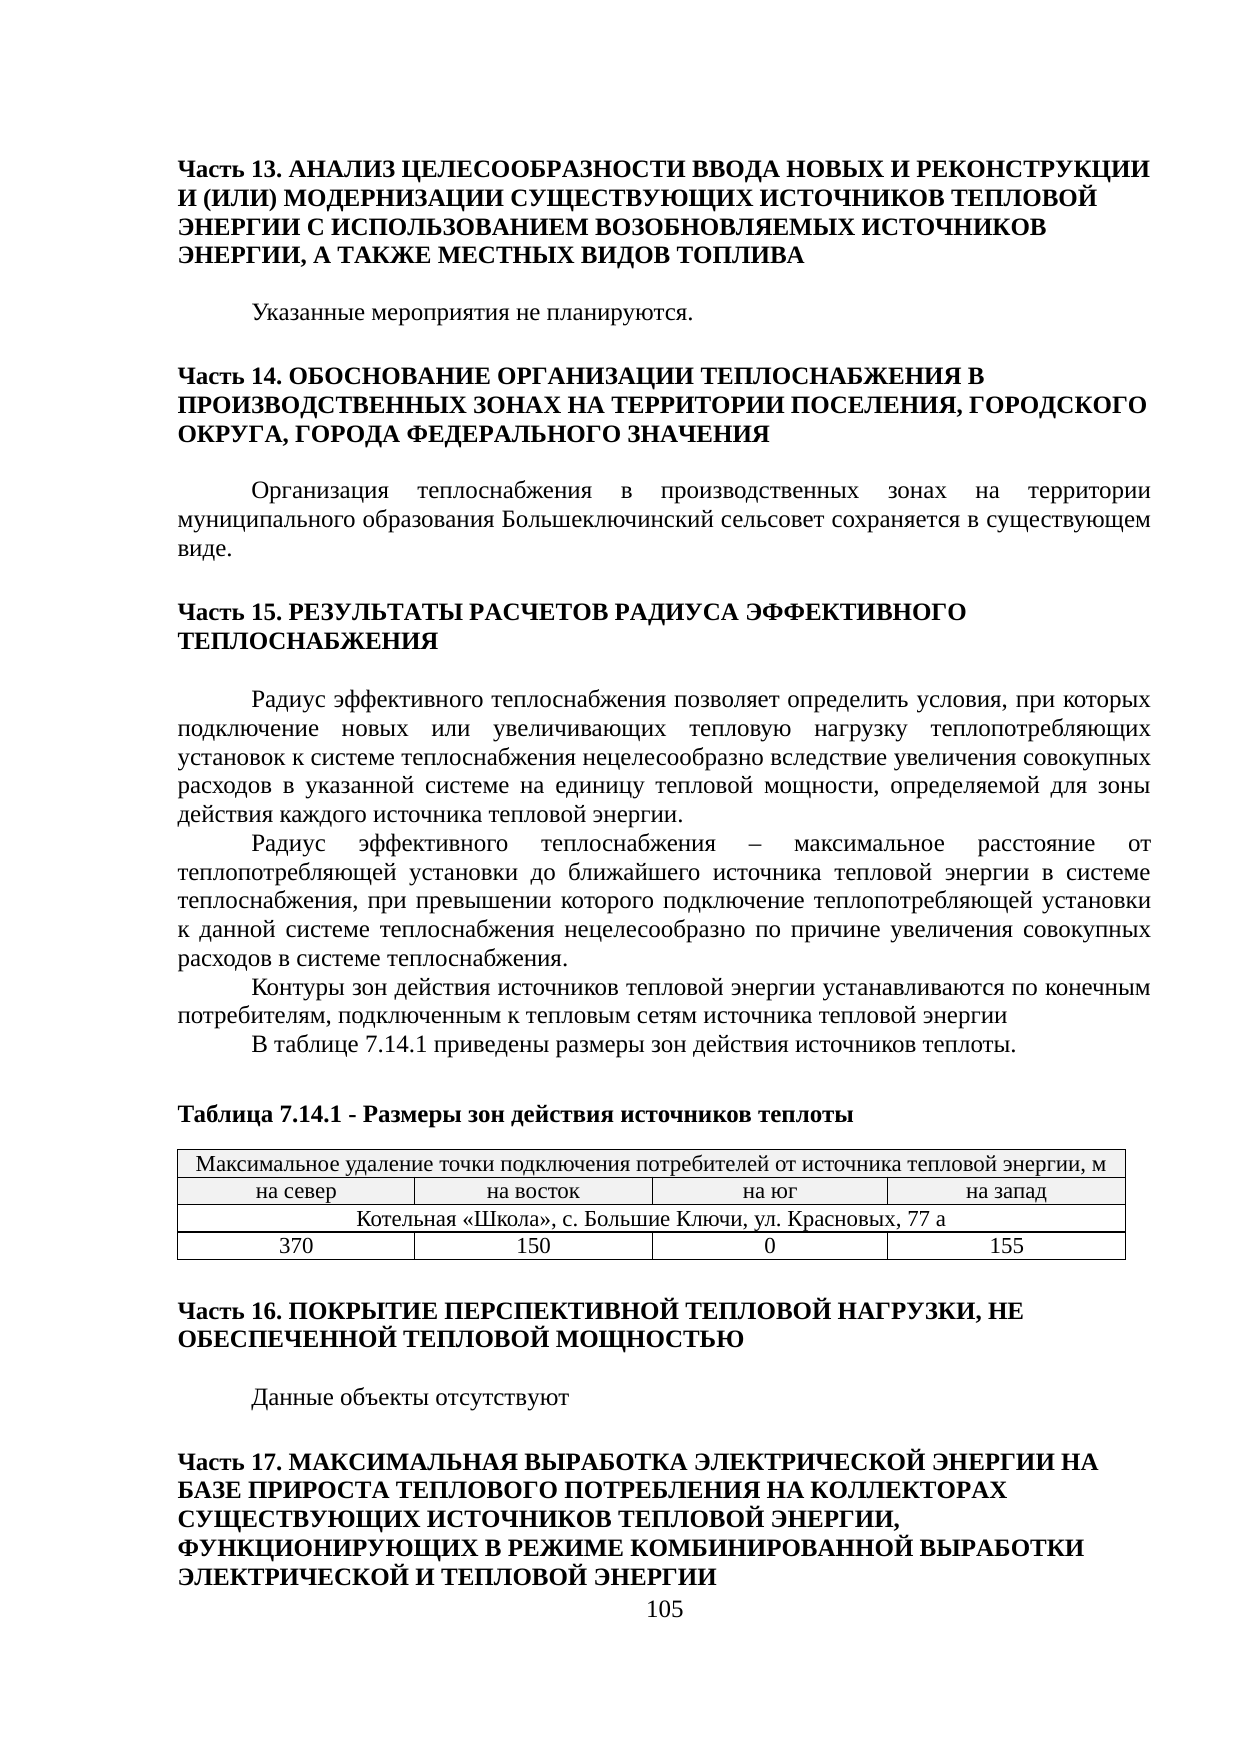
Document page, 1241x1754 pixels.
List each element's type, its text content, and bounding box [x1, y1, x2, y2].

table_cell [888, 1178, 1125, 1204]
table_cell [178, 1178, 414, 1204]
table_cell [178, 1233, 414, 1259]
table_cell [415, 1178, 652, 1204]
text Радиус эффективного теплоснабжения позволяет определить условия, при которых подключение новых или увеличивающих тепловую нагрузку теплопотребляющих установок к системе теплоснабжения нецелесообразно вследствие увеличения совокупных расходов в указанной системе на единицу тепловой мощности, определяемой для зоны действия каждого источника тепловой энергии. [177, 684, 1152, 828]
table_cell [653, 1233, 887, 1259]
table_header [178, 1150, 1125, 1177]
subtitle Часть 17. МАКСИМАЛЬНАЯ ВЫРАБОТКА ЭЛЕКТРИЧЕСКОЙ ЭНЕРГИИ НА БАЗЕ ПРИРОСТА ТЕПЛОВОГО ПОТРЕБЛЕНИЯ НА КОЛЛЕКТОРАХ СУЩЕСТВУЮЩИХ ИСТОЧНИКОВ ТЕПЛОВОЙ ЭНЕРГИИ, ФУНКЦИОНИРУЮЩИХ В РЕЖИМЕ КОМБИНИРОВАННОЙ ВЫРАБОТКИ ЭЛЕКТРИЧЕСКОЙ И ТЕПЛОВОЙ ЭНЕРГИИ [177, 1447, 1152, 1590]
subtitle Часть 14. ОБОСНОВАНИЕ ОРГАНИЗАЦИИ ТЕПЛОСНАБЖЕНИЯ В ПРОИЗВОДСТВЕННЫХ ЗОНАХ НА ТЕРРИТОРИИ ПОСЕЛЕНИЯ, ГОРОДСКОГО ОКРУГА, ГОРОДА ФЕДЕРАЛЬНОГО ЗНАЧЕНИЯ [177, 361, 1152, 448]
subtitle Часть 13. АНАЛИЗ ЦЕЛЕСООБРАЗНОСТИ ВВОДА НОВЫХ И РЕКОНСТРУКЦИИ И (ИЛИ) МОДЕРНИЗАЦИИ СУЩЕСТВУЮЩИХ ИСТОЧНИКОВ ТЕПЛОВОЙ ЭНЕРГИИ С ИСПОЛЬЗОВАНИЕМ ВОЗОБНОВЛЯЕМЫХ ИСТОЧНИКОВ ЭНЕРГИИ, А ТАКЖЕ МЕСТНЫХ ВИДОВ ТОПЛИВА [177, 154, 1152, 269]
subtitle Часть 16. ПОКРЫТИЕ ПЕРСПЕКТИВНОЙ ТЕПЛОВОЙ НАГРУЗКИ, НЕ ОБЕСПЕЧЕННОЙ ТЕПЛОВОЙ МОЩНОСТЬЮ [177, 1296, 1152, 1353]
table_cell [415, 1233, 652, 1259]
text Данные объекты отсутствуют [177, 1382, 1152, 1411]
text Организация теплоснабжения в производственных зонах на территории муниципального образования Большеключинский сельсовет сохраняется в существующем виде. [177, 475, 1152, 561]
text Указанные мероприятия не планируются. [177, 297, 1152, 325]
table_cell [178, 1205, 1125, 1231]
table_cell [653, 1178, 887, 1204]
text Таблица 7.14.1 - Размеры зон действия источников теплоты [177, 1099, 1152, 1128]
text Контуры зон действия источников тепловой энергии устанавливаются по конечным потребителям, подключенным к тепловым сетям источника тепловой энергии [177, 972, 1152, 1029]
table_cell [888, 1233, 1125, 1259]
text Радиус эффективного теплоснабжения – максимальное расстояние от теплопотребляющей установки до ближайшего источника тепловой энергии в системе теплоснабжения, при превышении которого подключение теплопотребляющей установки к данной системе теплоснабжения нецелесообразно по причине увеличения совокупных расходов в системе теплоснабжения. [177, 828, 1152, 972]
subtitle Часть 15. РЕЗУЛЬТАТЫ РАСЧЕТОВ РАДИУСА ЭФФЕКТИВНОГО ТЕПЛОСНАБЖЕНИЯ [177, 597, 1152, 655]
text В таблице 7.14.1 приведены размеры зон действия источников теплоты. [177, 1029, 1152, 1058]
